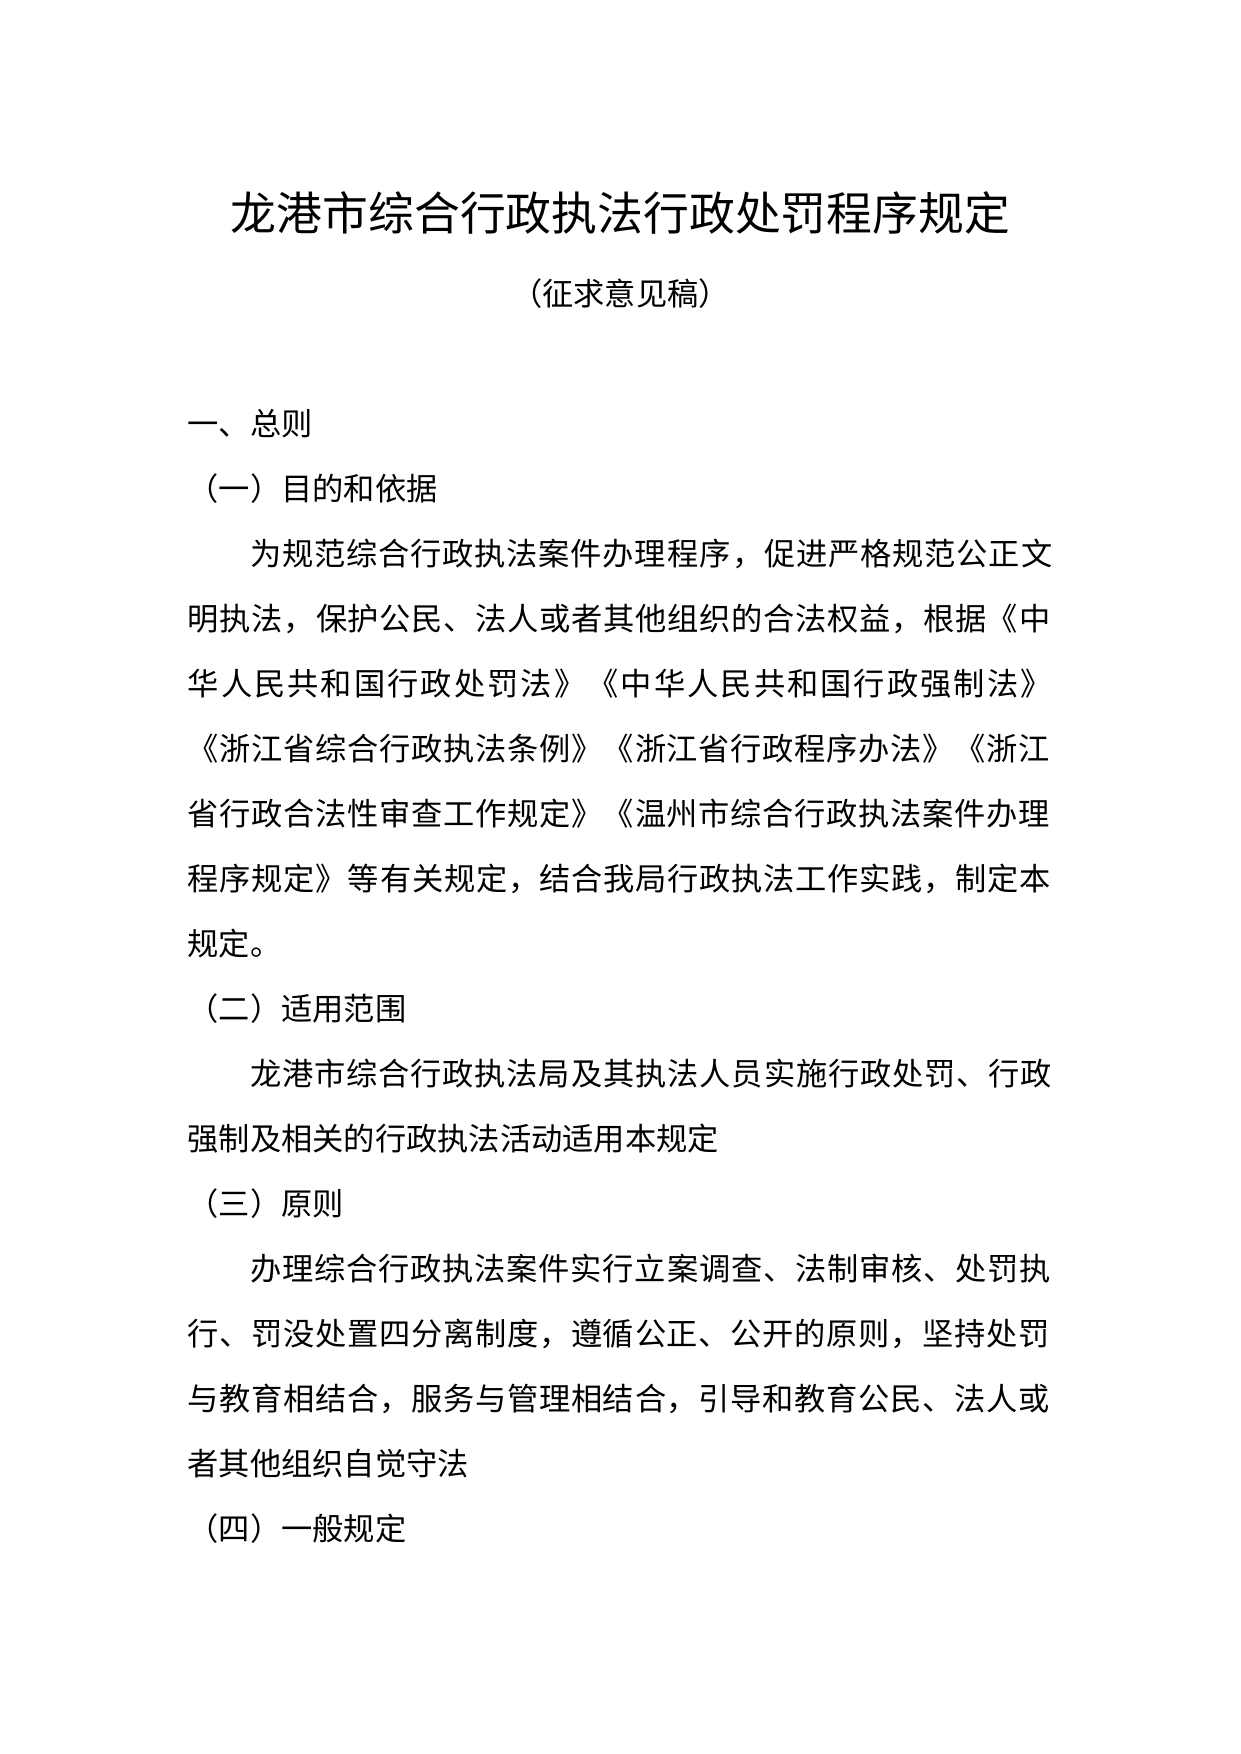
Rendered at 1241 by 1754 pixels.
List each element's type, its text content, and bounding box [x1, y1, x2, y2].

text 龙港市综合行政执法行政处罚程序规定 [187, 162, 1053, 259]
list （二）适用范围 [187, 974, 1053, 1039]
text （一）目的和依据 [187, 454, 1053, 519]
text 一、总则 [187, 389, 1053, 454]
text （四）一般规定 [187, 1494, 1053, 1559]
list 办理综合行政执法案件实行立案调查、法制审核、处罚执行、罚没处置四分离制度，遵循公正、公开的原则，坚持处罚与教育相结合，服务与管理相结合，引导和教育公民、法人或者其他组织自觉守法 [187, 1234, 1053, 1494]
list 龙港市综合行政执法局及其执法人员实施行政处罚、行政强制及相关的行政执法活动适用本规定 [187, 1039, 1053, 1169]
text 为规范综合行政执法案件办理程序，促进严格规范公正文明执法，保护公民、法人或者其他组织的合法权益，根据《中华人民共和国行政处罚法》《中华人民共和国行政强制法》《浙江省综合行政执法条例》《浙江省行政程序办法》《浙江省行政合法性审查工作规定》《温州市综合行政执法案件办理程序规定》等有关规定，结合我局行政执法工作实践，制定本规定。 [187, 519, 1053, 974]
text （征求意见稿） [187, 259, 1053, 324]
text （三）原则 [187, 1169, 1053, 1234]
